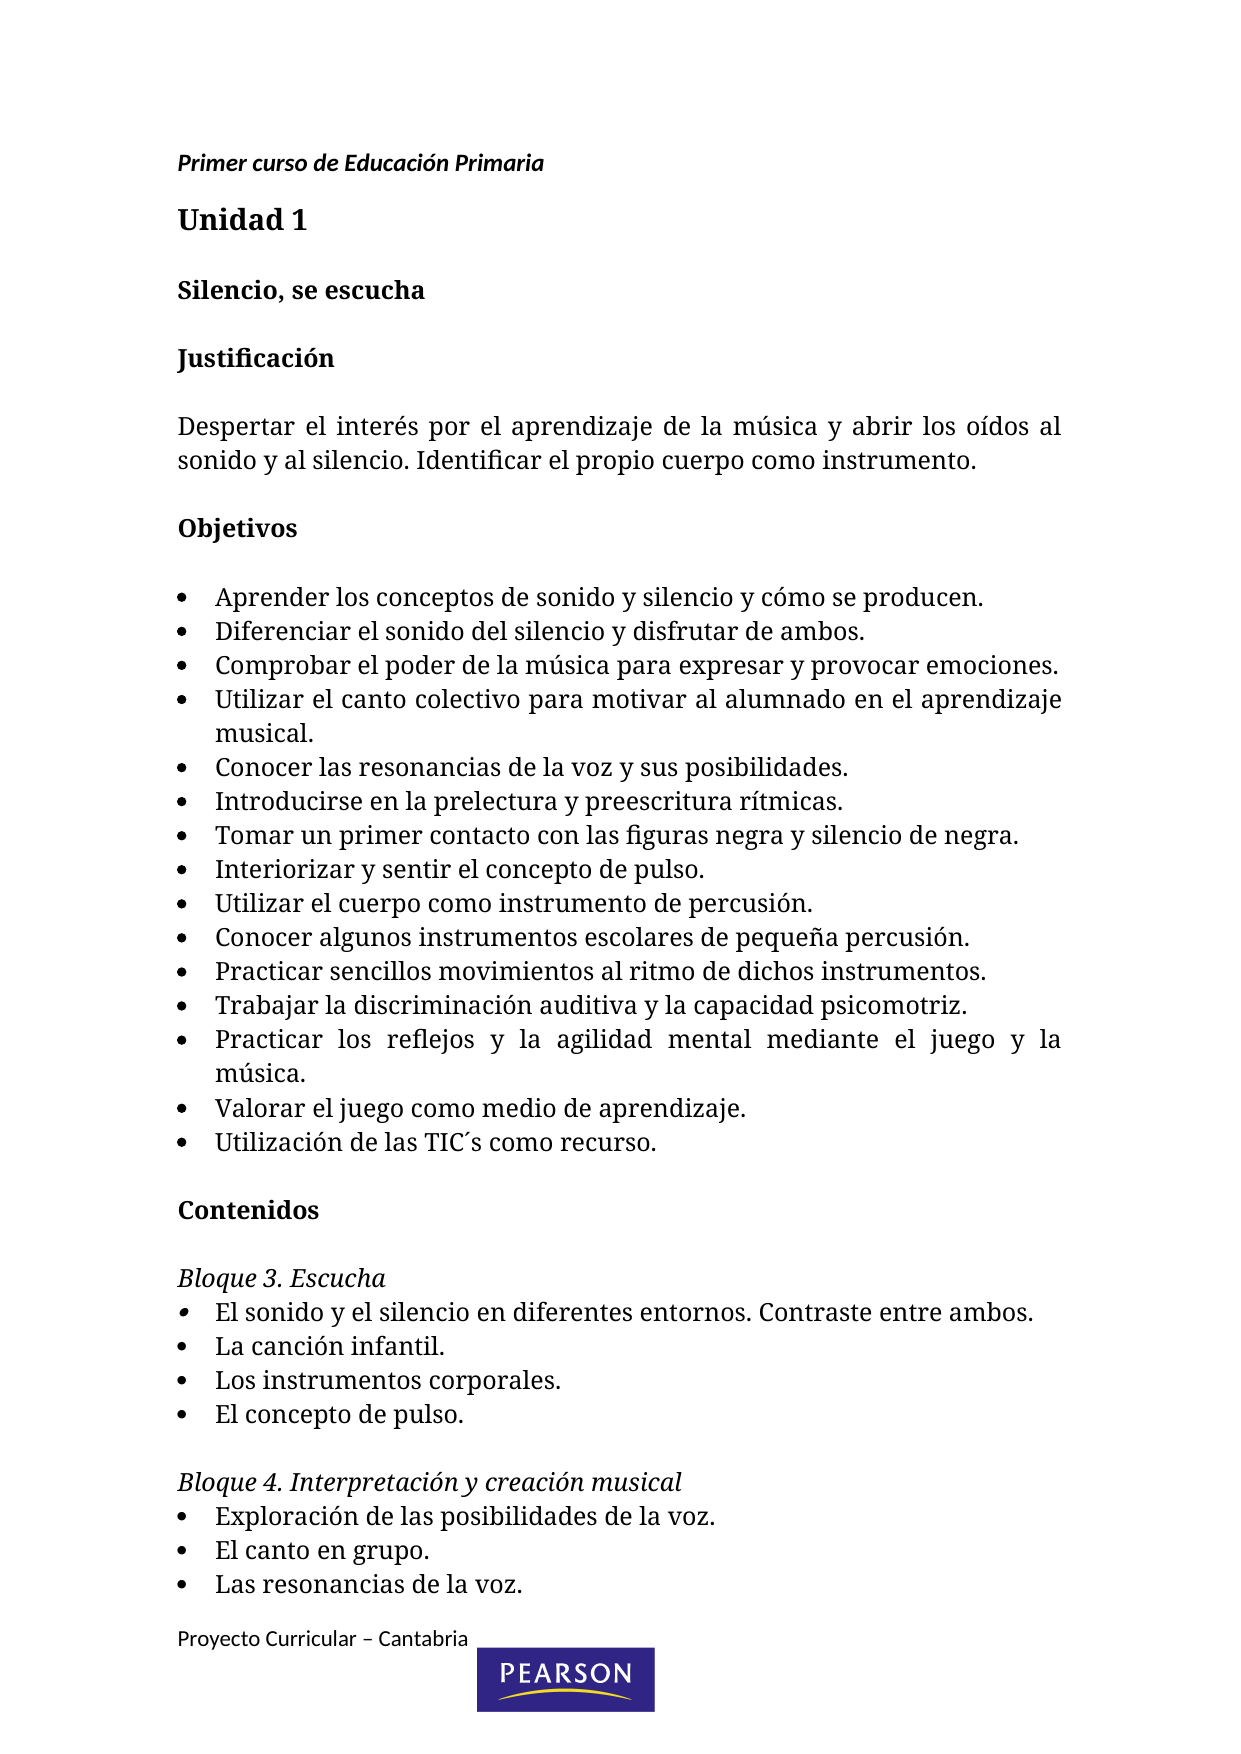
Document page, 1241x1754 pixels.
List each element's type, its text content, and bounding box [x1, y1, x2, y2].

list Los instrumentos corporales. [177, 1363, 1063, 1397]
list Utilizar el cuerpo como instrumento de percusión. [177, 886, 1063, 920]
list Practicar los reflejos y la agilidad mental mediante el juego y la música. [177, 1022, 1063, 1090]
text Primer curso de Educación Primaria [177, 148, 1063, 178]
list Exploración de las posibilidades de la voz. [177, 1499, 1063, 1533]
text Justificación [177, 341, 1063, 375]
text Contenidos [177, 1192, 1063, 1226]
text Unidad 1 [177, 199, 1063, 239]
list Introducirse en la prelectura y preescritura rítmicas. [177, 784, 1063, 818]
list Conocer las resonancias de la voz y sus posibilidades. [177, 749, 1063, 784]
picture [470, 1643, 661, 1717]
text Silencio, se escucha [177, 273, 1063, 307]
list La canción infantil. [177, 1329, 1063, 1363]
text Bloque 4. Interpretación y creación musical [177, 1465, 1063, 1499]
list Valorar el juego como medio de aprendizaje. [177, 1090, 1063, 1124]
list Practicar sencillos movimientos al ritmo de dichos instrumentos. [177, 954, 1063, 988]
list El canto en grupo. [177, 1533, 1063, 1567]
text Despertar el interés por el aprendizaje de la música y abrir los oídos al sonido y al silencio. Identificar el propio cuerpo como instrumento. [177, 409, 1063, 477]
list Aprender los conceptos de sonido y silencio y cómo se producen. [177, 579, 1063, 613]
text Bloque 3. Escucha [177, 1261, 1063, 1294]
list Las resonancias de la voz. [177, 1567, 1063, 1601]
list Comprobar el poder de la música para expresar y provocar emociones. [177, 647, 1063, 681]
list Utilización de las TIC´s como recurso. [177, 1124, 1063, 1158]
list El sonido y el silencio en diferentes entornos. Contraste entre ambos. [177, 1294, 1063, 1329]
text Objetivos [177, 511, 1063, 545]
list Trabajar la discriminación auditiva y la capacidad psicomotriz. [177, 988, 1063, 1022]
list Utilizar el canto colectivo para motivar al alumnado en el aprendizaje musical. [177, 681, 1063, 749]
list Diferenciar el sonido del silencio y disfrutar de ambos. [177, 613, 1063, 647]
list Interiorizar y sentir el concepto de pulso. [177, 852, 1063, 886]
list Tomar un primer contacto con las figuras negra y silencio de negra. [177, 818, 1063, 852]
list Conocer algunos instrumentos escolares de pequeña percusión. [177, 920, 1063, 954]
list El concepto de pulso. [177, 1397, 1063, 1431]
